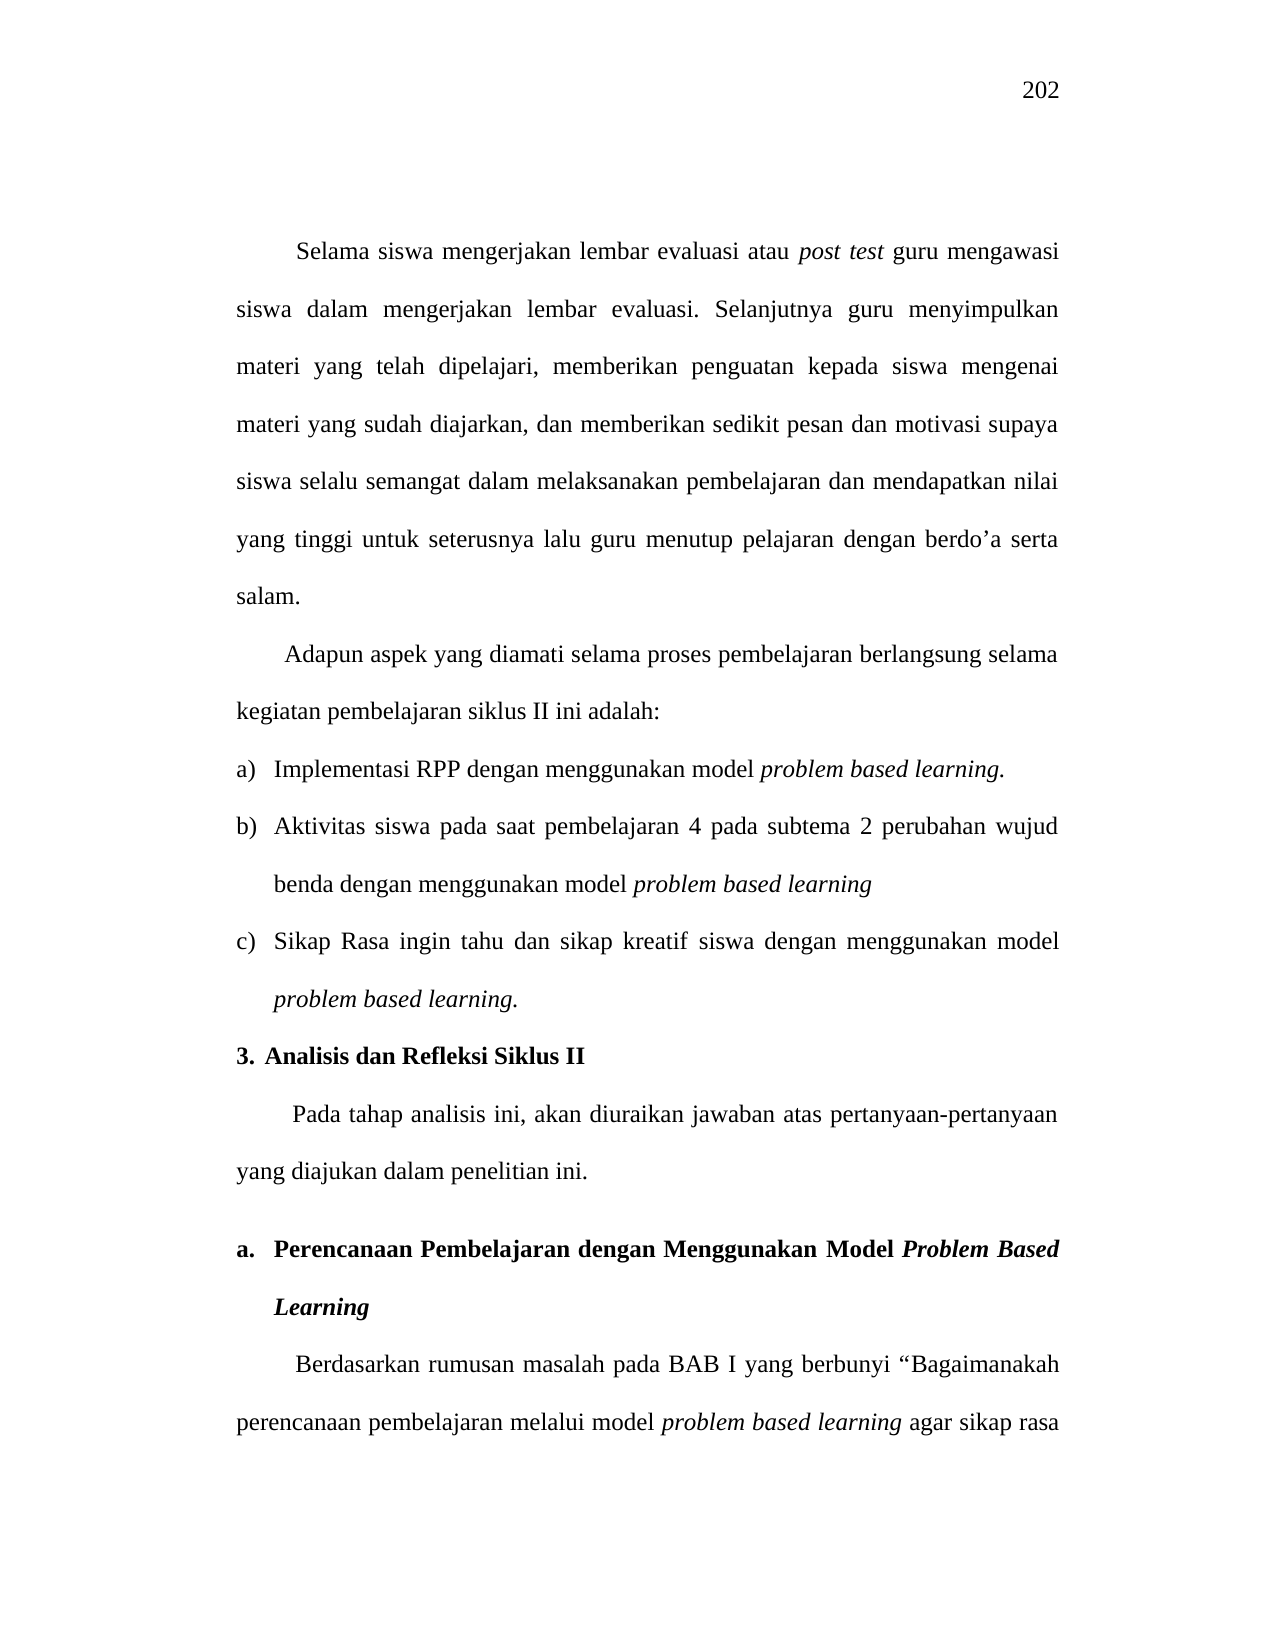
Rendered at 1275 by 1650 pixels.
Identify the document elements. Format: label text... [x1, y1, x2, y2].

text Adapun aspek yang diamati selama proses pembelajaran berlangsung selama kegiatan pembelajaran siklus II ini adalah: [236, 639, 1059, 725]
list Perencanaan Pembelajaran dengan Menggunakan Model Problem Based Learning [236, 1234, 1059, 1321]
list Aktivitas siswa pada saat pembelajaran 4 pada subtema 2 perubahan wujud benda dengan menggunakan model problem based learning [236, 811, 1059, 897]
list Implementasi RPP dengan menggunakan model problem based learning. [236, 754, 1059, 782]
list Analisis dan Refleksi Siklus II [236, 1041, 1059, 1070]
text Selama siswa mengerjakan lembar evaluasi atau post test guru mengawasi siswa dalam mengerjakan lembar evaluasi. Selanjutnya guru menyimpulkan materi yang telah dipelajari, memberikan penguatan kepada siswa mengenai materi yang sudah diajarkan, dan memberikan sedikit pesan dan motivasi supaya siswa selalu semangat dalam melaksanakan pembelajaran dan mendapatkan nilai yang tinggi untuk seterusnya lalu guru menutup pelajaran dengan berdo’a serta salam. [236, 236, 1059, 610]
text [236, 1349, 1059, 1436]
list Sikap Rasa ingin tahu dan sikap kreatif siswa dengan menggunakan model problem based learning. [236, 926, 1059, 1012]
text Pada tahap analisis ini, akan diuraikan jawaban atas pertanyaan-pertanyaan yang diajukan dalam penelitian ini. [236, 1099, 1059, 1185]
